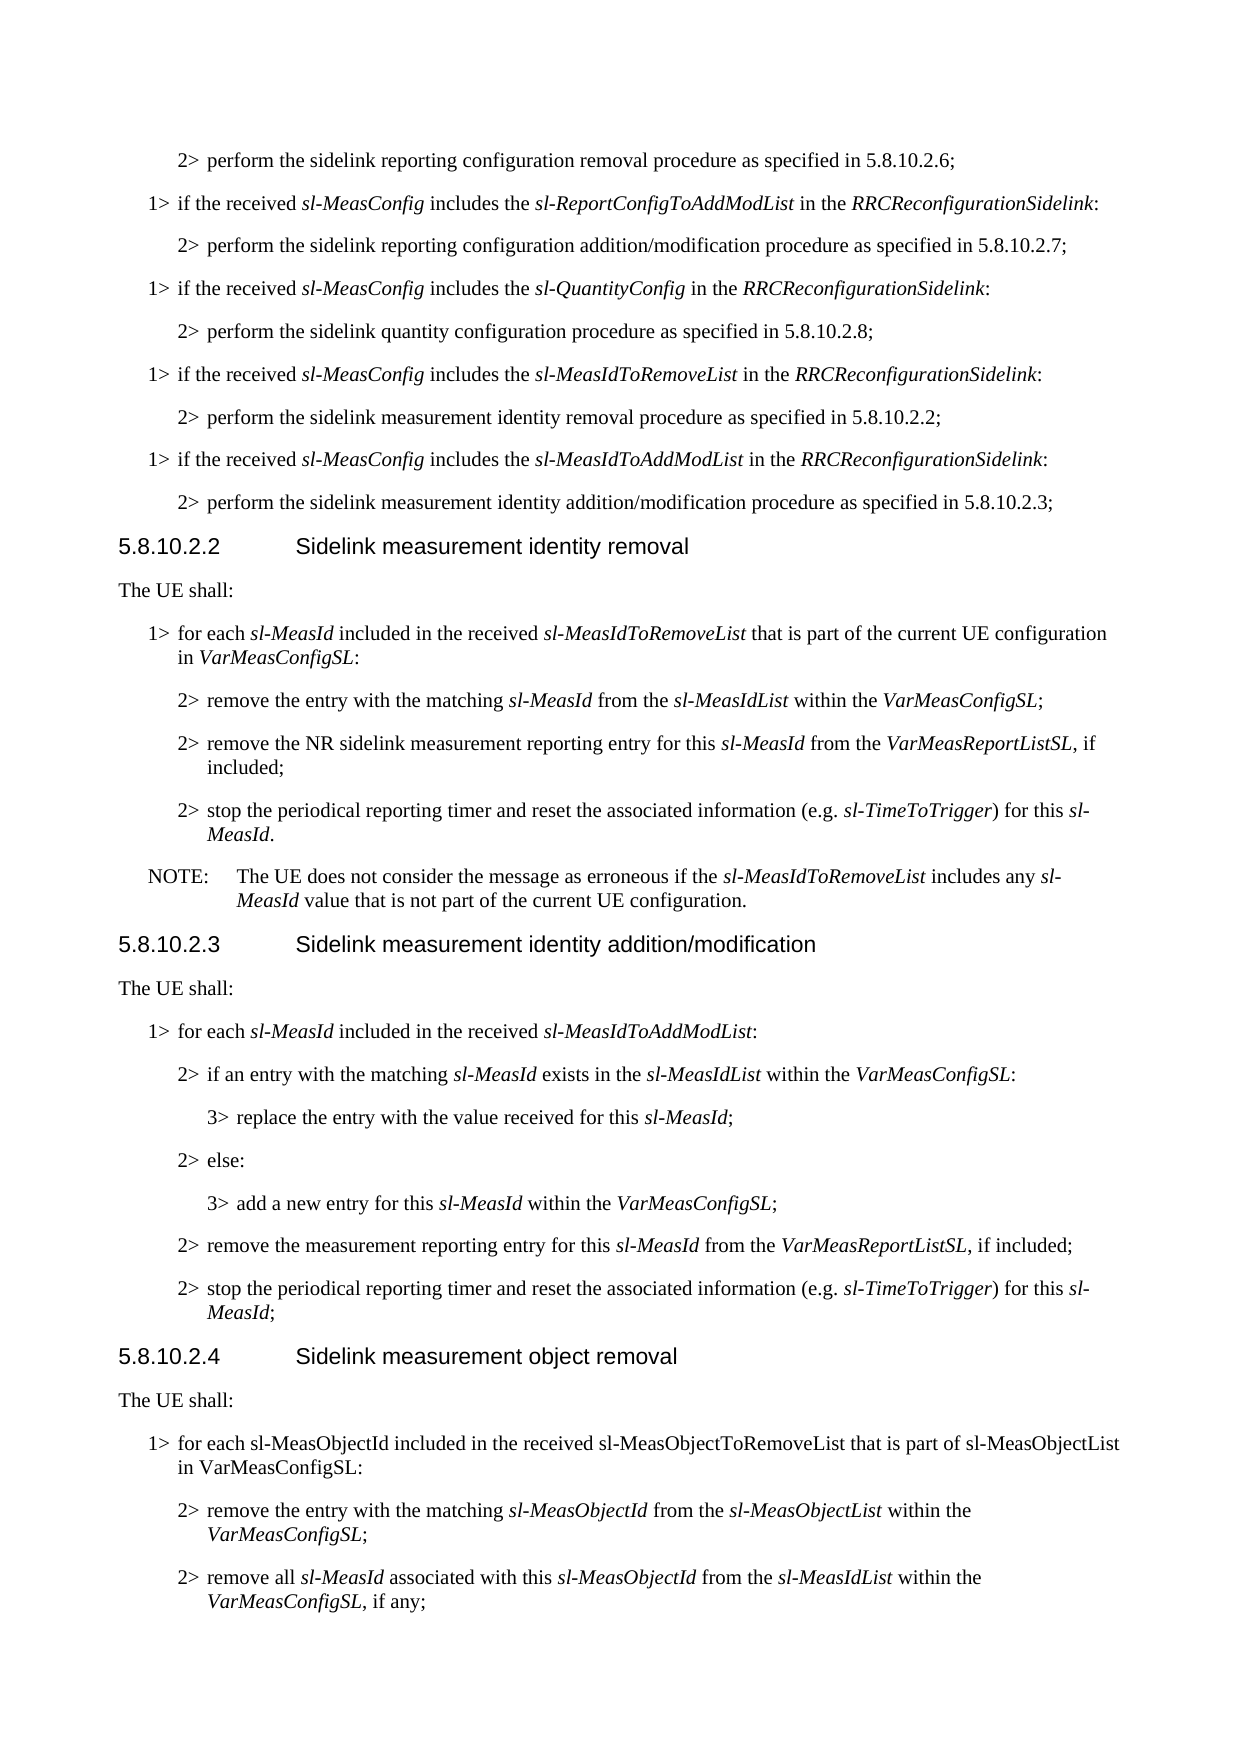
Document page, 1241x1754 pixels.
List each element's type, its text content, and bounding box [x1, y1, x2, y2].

text 2> perform the sidelink measurement identity removal procedure as specified in 5.8.10.2.2; [177, 404, 1122, 429]
text The UE shall: [118, 1388, 1122, 1412]
text 5.8.10.2.3 Sidelink measurement identity addition/modification [118, 931, 1122, 958]
text 1> if the received sl-MeasConfig includes the sl-MeasIdToAddModList in the RRCReconfigurationSidelink: [148, 447, 1122, 471]
text 2> stop the periodical reporting timer and reset the associated information (e.g. sl-TimeToTrigger) for this sl-MeasId; [177, 1276, 1122, 1324]
text 2> else: [177, 1148, 1122, 1172]
text NOTE: The UE does not consider the message as erroneous if the sl-MeasIdToRemoveList includes any sl-MeasId value that is not part of the current UE configuration. [148, 864, 1122, 912]
text 2> remove the entry with the matching sl-MeasId from the sl-MeasIdList within the VarMeasConfigSL; [177, 688, 1122, 712]
text 1> for each sl-MeasObjectId included in the received sl-MeasObjectToRemoveList that is part of sl-MeasObjectList in VarMeasConfigSL: [148, 1431, 1122, 1479]
text 5.8.10.2.4 Sidelink measurement object removal [118, 1343, 1122, 1369]
text 2> perform the sidelink measurement identity addition/modification procedure as specified in 5.8.10.2.3; [177, 490, 1122, 514]
text 3> replace the entry with the value received for this sl-MeasId; [207, 1105, 1122, 1129]
text 2> if an entry with the matching sl-MeasId exists in the sl-MeasIdList within the VarMeasConfigSL: [177, 1062, 1122, 1086]
text 2> perform the sidelink quantity configuration procedure as specified in 5.8.10.2.8; [177, 319, 1122, 343]
text 2> stop the periodical reporting timer and reset the associated information (e.g. sl-TimeToTrigger) for this sl-MeasId. [177, 797, 1122, 846]
text 1> for each sl-MeasId included in the received sl-MeasIdToAddModList: [148, 1019, 1122, 1043]
text 2> perform the sidelink reporting configuration addition/modification procedure as specified in 5.8.10.2.7; [177, 233, 1122, 257]
text 3> add a new entry for this sl-MeasId within the VarMeasConfigSL; [207, 1190, 1122, 1214]
text 2> remove all sl-MeasId associated with this sl-MeasObjectId from the sl-MeasIdList within the VarMeasConfigSL, if any; [177, 1564, 1122, 1613]
text 2> remove the measurement reporting entry for this sl-MeasId from the VarMeasReportListSL, if included; [177, 1233, 1122, 1257]
text 2> remove the NR sidelink measurement reporting entry for this sl-MeasId from the VarMeasReportListSL, if included; [177, 731, 1122, 779]
text 1> if the received sl-MeasConfig includes the sl-ReportConfigToAddModList in the RRCReconfigurationSidelink: [148, 191, 1122, 214]
text 1> for each sl-MeasId included in the received sl-MeasIdToRemoveList that is part of the current UE configuration in VarMeasConfigSL: [148, 621, 1122, 669]
text The UE shall: [118, 578, 1122, 602]
text 1> if the received sl-MeasConfig includes the sl-QuantityConfig in the RRCReconfigurationSidelink: [148, 276, 1122, 300]
text 5.8.10.2.2 Sidelink measurement identity removal [118, 533, 1122, 559]
text 2> perform the sidelink reporting configuration removal procedure as specified in 5.8.10.2.6; [177, 148, 1122, 172]
text The UE shall: [118, 976, 1122, 1000]
text 2> remove the entry with the matching sl-MeasObjectId from the sl-MeasObjectList within the VarMeasConfigSL; [177, 1498, 1122, 1546]
text 1> if the received sl-MeasConfig includes the sl-MeasIdToRemoveList in the RRCReconfigurationSidelink: [148, 362, 1122, 386]
